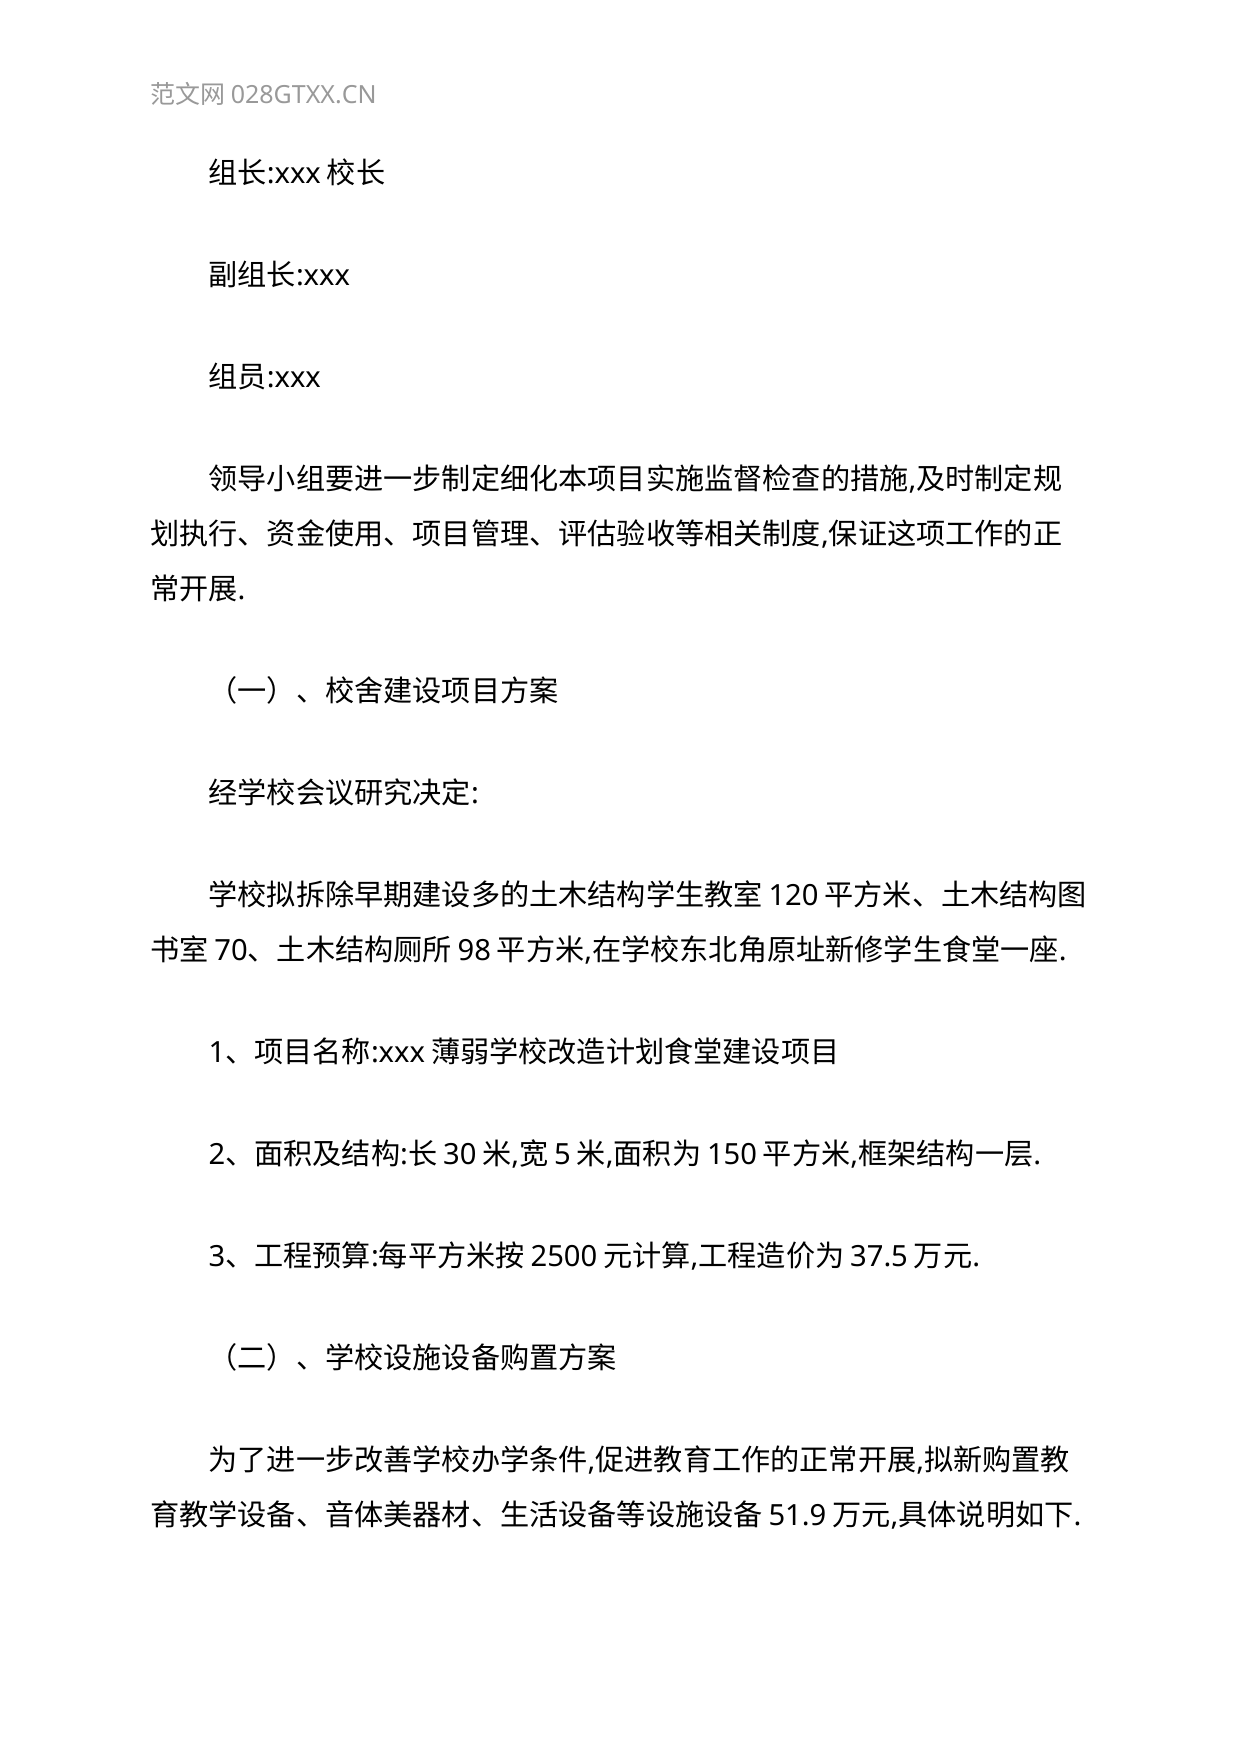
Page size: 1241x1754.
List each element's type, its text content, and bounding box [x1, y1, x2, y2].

text 3、工程预算:每平方米按2500元计算,工程造价为37.5万元. [150, 1233, 1090, 1275]
text 经学校会议研究决定: [150, 770, 1090, 812]
text （一）、校舍建设项目方案 [150, 668, 1090, 710]
text 副组长:xxx [150, 252, 1090, 294]
text 1、项目名称:xxx薄弱学校改造计划食堂建设项目 [150, 1029, 1090, 1071]
text 为了进一步改善学校办学条件,促进教育工作的正常开展,拟新购置教育教学设备、音体美器材、生活设备等设施设备51.9万元,具体说明如下. [150, 1436, 1090, 1534]
text （二）、学校设施设备购置方案 [150, 1334, 1090, 1377]
text 2、面积及结构:长30米,宽5米,面积为150平方米,框架结构一层. [150, 1131, 1090, 1173]
text 组长:xxx校长 [150, 150, 1090, 192]
text 学校拟拆除早期建设多的土木结构学生教室120平方米、土木结构图书室70、土木结构厕所98平方米,在学校东北角原址新修学生食堂一座. [150, 872, 1090, 969]
text 领导小组要进一步制定细化本项目实施监督检查的措施,及时制定规划执行、资金使用、项目管理、评估验收等相关制度,保证这项工作的正常开展. [150, 456, 1090, 608]
text 组员:xxx [150, 354, 1090, 396]
